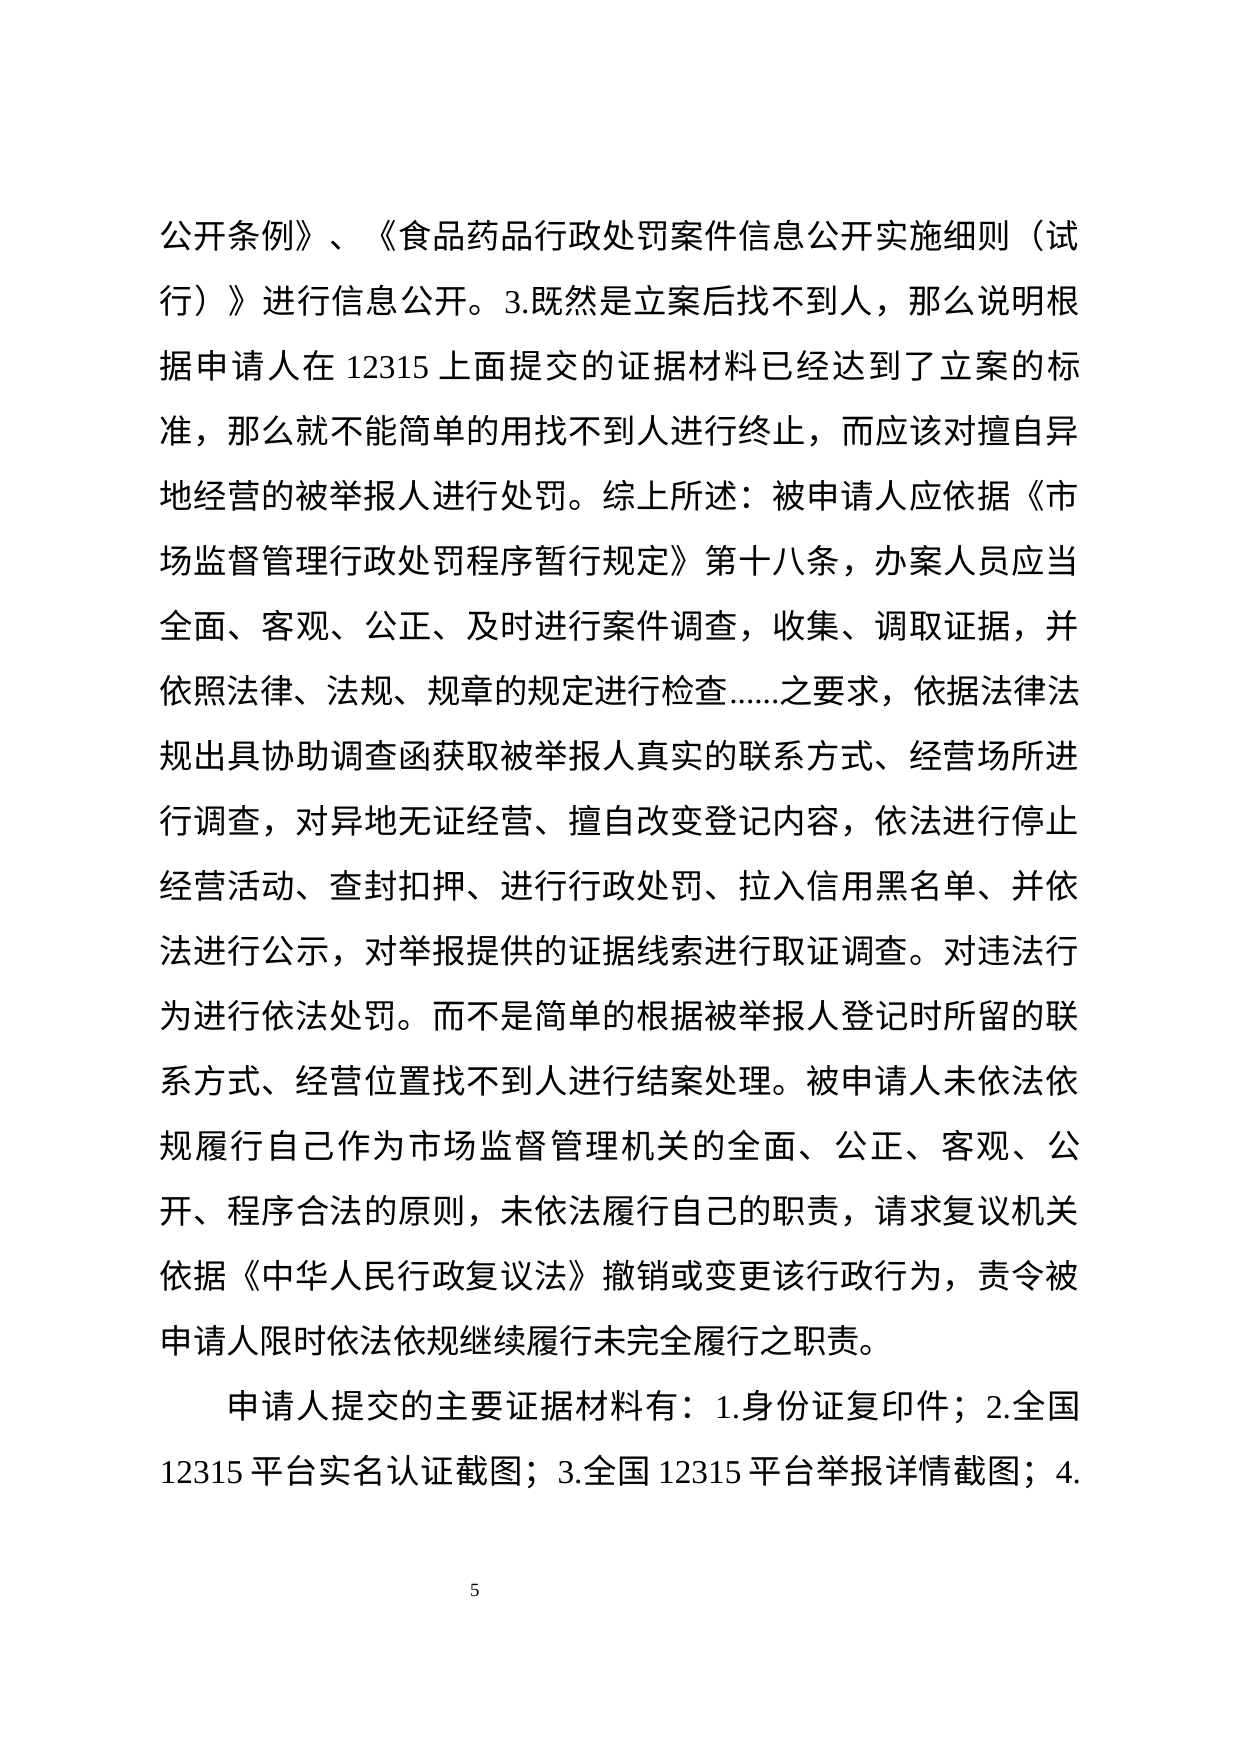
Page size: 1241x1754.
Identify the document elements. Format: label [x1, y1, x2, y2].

text [159, 1372, 1081, 1502]
text [159, 202, 1081, 1372]
